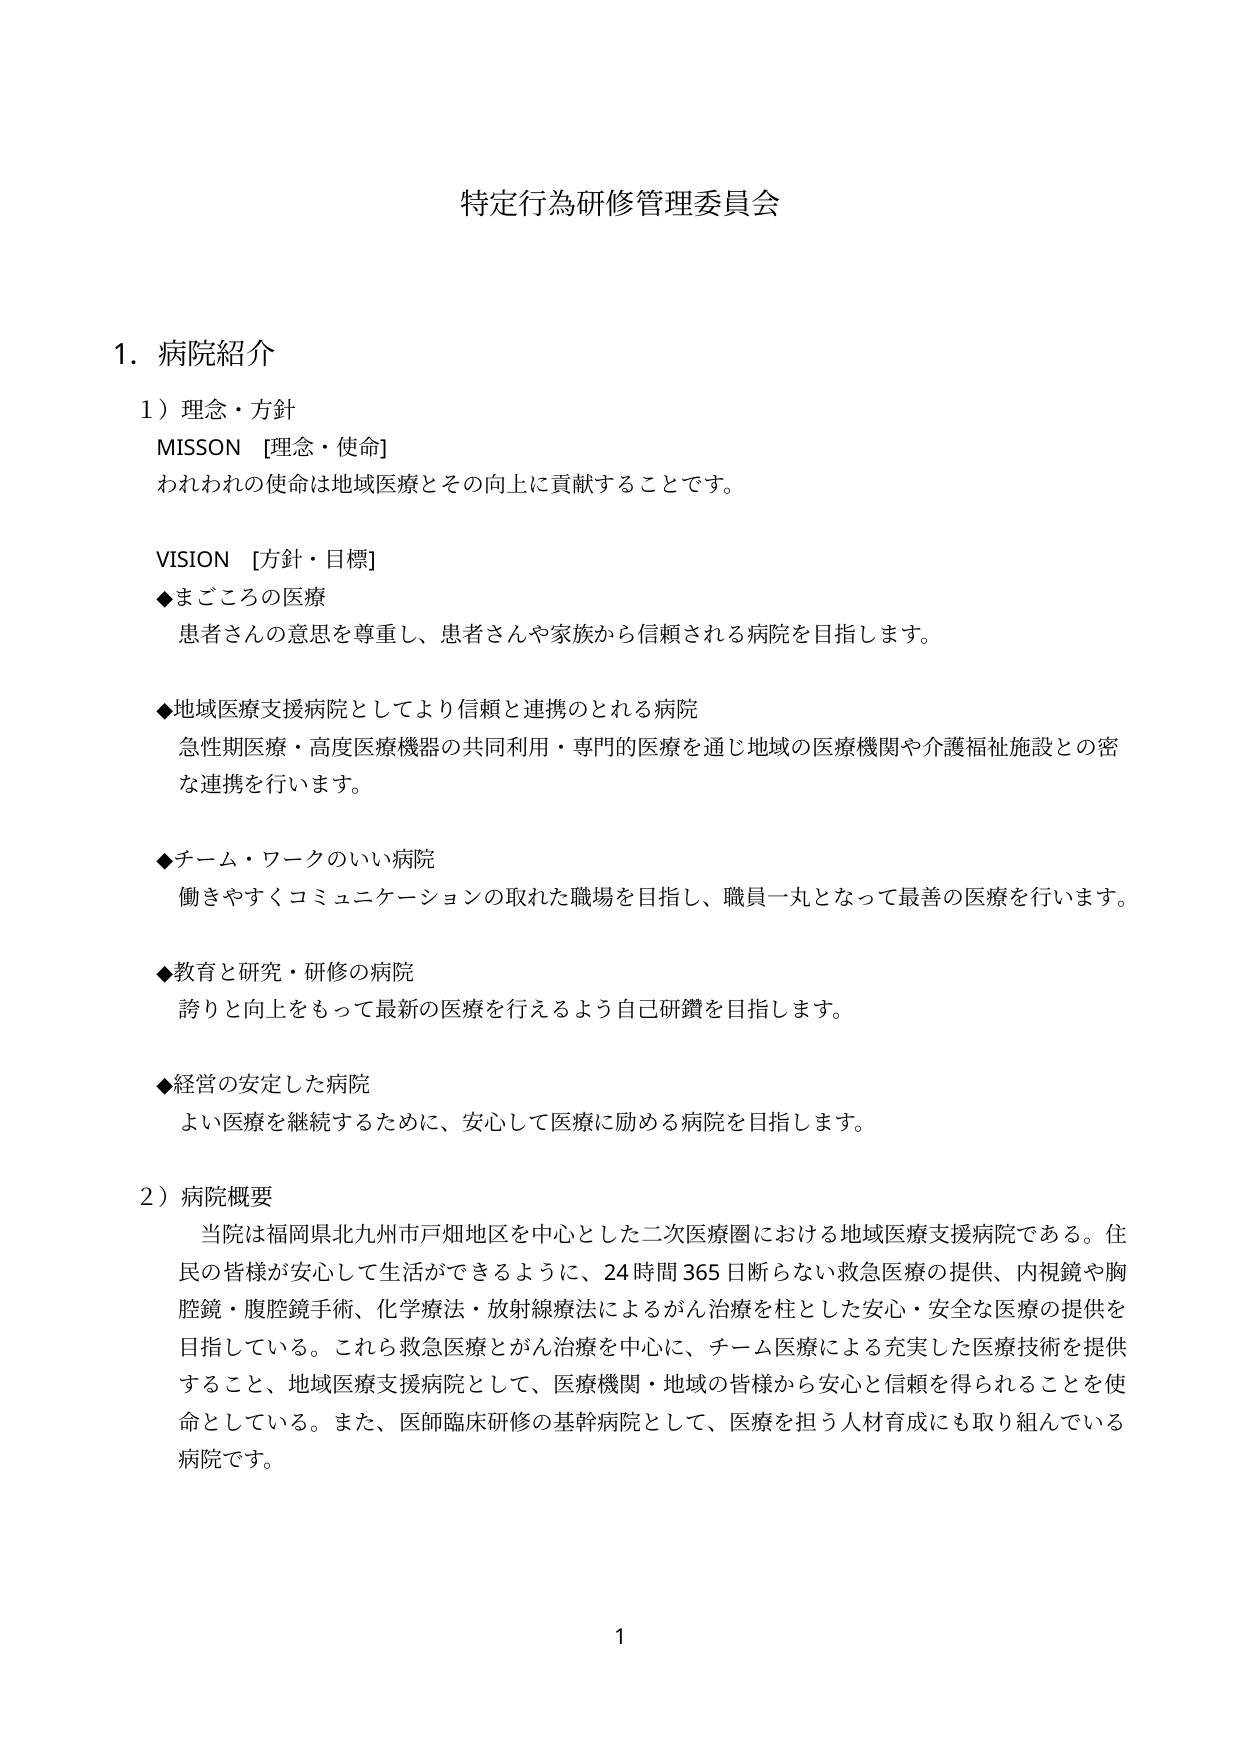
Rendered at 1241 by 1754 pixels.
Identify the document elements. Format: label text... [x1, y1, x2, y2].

text ２）病院概要 [112, 1177, 1128, 1214]
text VISION [方針・目標] [112, 539, 1128, 577]
text 誇りと向上をもって最新の医療を行えるよう自己研鑽を目指します。 [112, 989, 1128, 1027]
text 特定行為研修管理委員会 [112, 164, 1128, 239]
text ◆経営の安定した病院 [112, 1064, 1128, 1102]
text よい医療を継続するために、安心して医療に励める病院を目指します。 [112, 1102, 1128, 1139]
text ◆地域医療支援病院としてより信頼と連携のとれる病院 [112, 689, 1128, 727]
text MISSON [理念・使命] [112, 427, 1128, 464]
text 働きやすくコミュニケーションの取れた職場を目指し、職員一丸となって最善の医療を行います。 [178, 877, 1128, 914]
text ◆教育と研究・研修の病院 [112, 952, 1128, 989]
text 当院は福岡県北九州市戸畑地区を中心とした二次医療圏における地域医療支援病院である。住民の皆様が安心して生活ができるように、24時間365日断らない救急医療の提供、内視鏡や胸腔鏡・腹腔鏡手術、化学療法・放射線療法によるがん治療を柱とした安心・安全な医療の提供を目指している。これら救急医療とがん治療を中心に、チーム医療による充実した医療技術を提供すること、地域医療支援病院として、医療機関・地域の皆様から安心と信頼を得られることを使命としている。また、医師臨床研修の基幹病院として、医療を担う人材育成にも取り組んでいる病院です。 [178, 1214, 1128, 1477]
text 1．病院紹介 [112, 314, 1128, 389]
text 患者さんの意思を尊重し、患者さんや家族から信頼される病院を目指します。 [112, 614, 1128, 652]
text １）理念・方針 [112, 389, 1128, 427]
text ◆まごころの医療 [112, 577, 1128, 614]
text 急性期医療・高度医療機器の共同利用・専門的医療を通じ地域の医療機関や介護福祉施設との密な連携を行います。 [178, 727, 1128, 802]
text ◆チーム・ワークのいい病院 [112, 839, 1128, 877]
text われわれの使命は地域医療とその向上に貢献することです。 [112, 464, 1128, 502]
